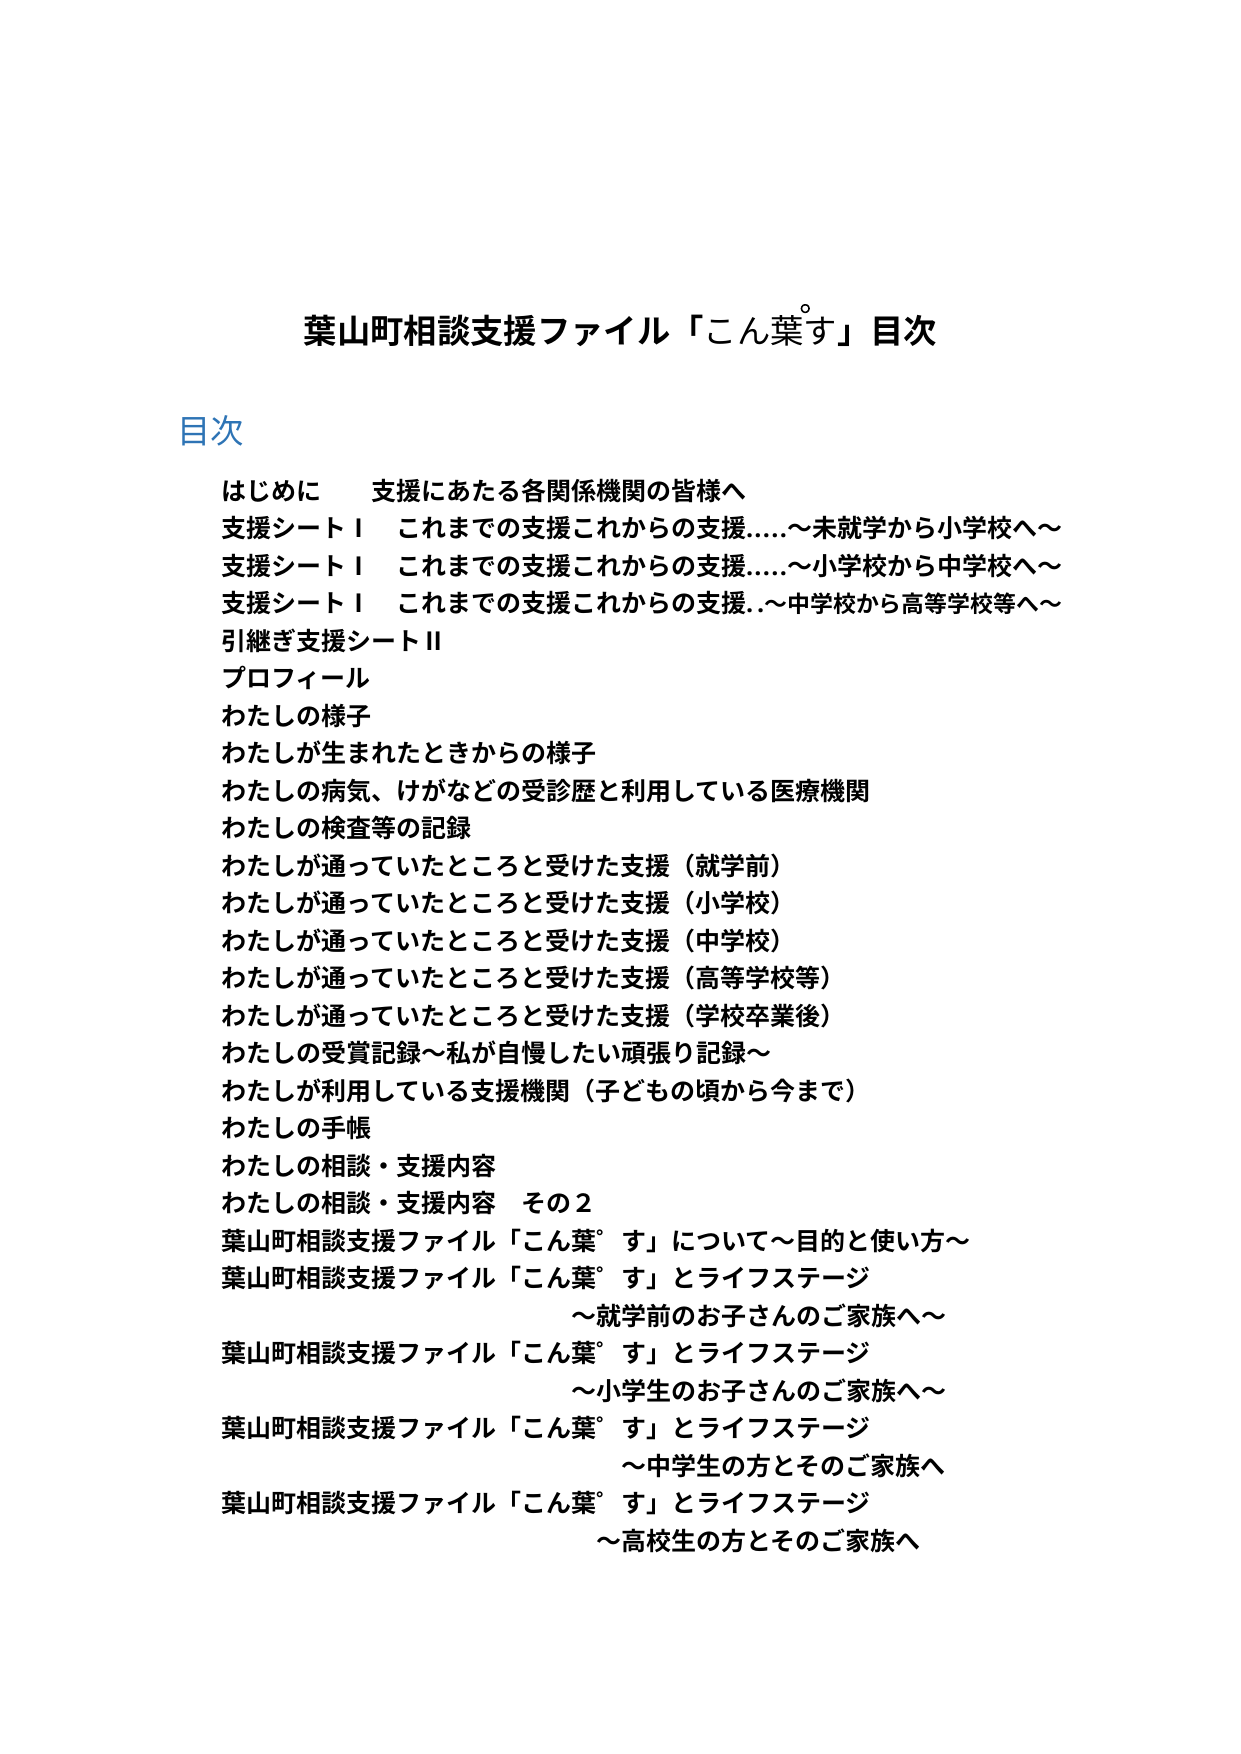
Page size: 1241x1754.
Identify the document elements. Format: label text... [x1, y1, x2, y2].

text 葉山町相談支援ファイル「こん葉す」目次 [177, 292, 1063, 367]
